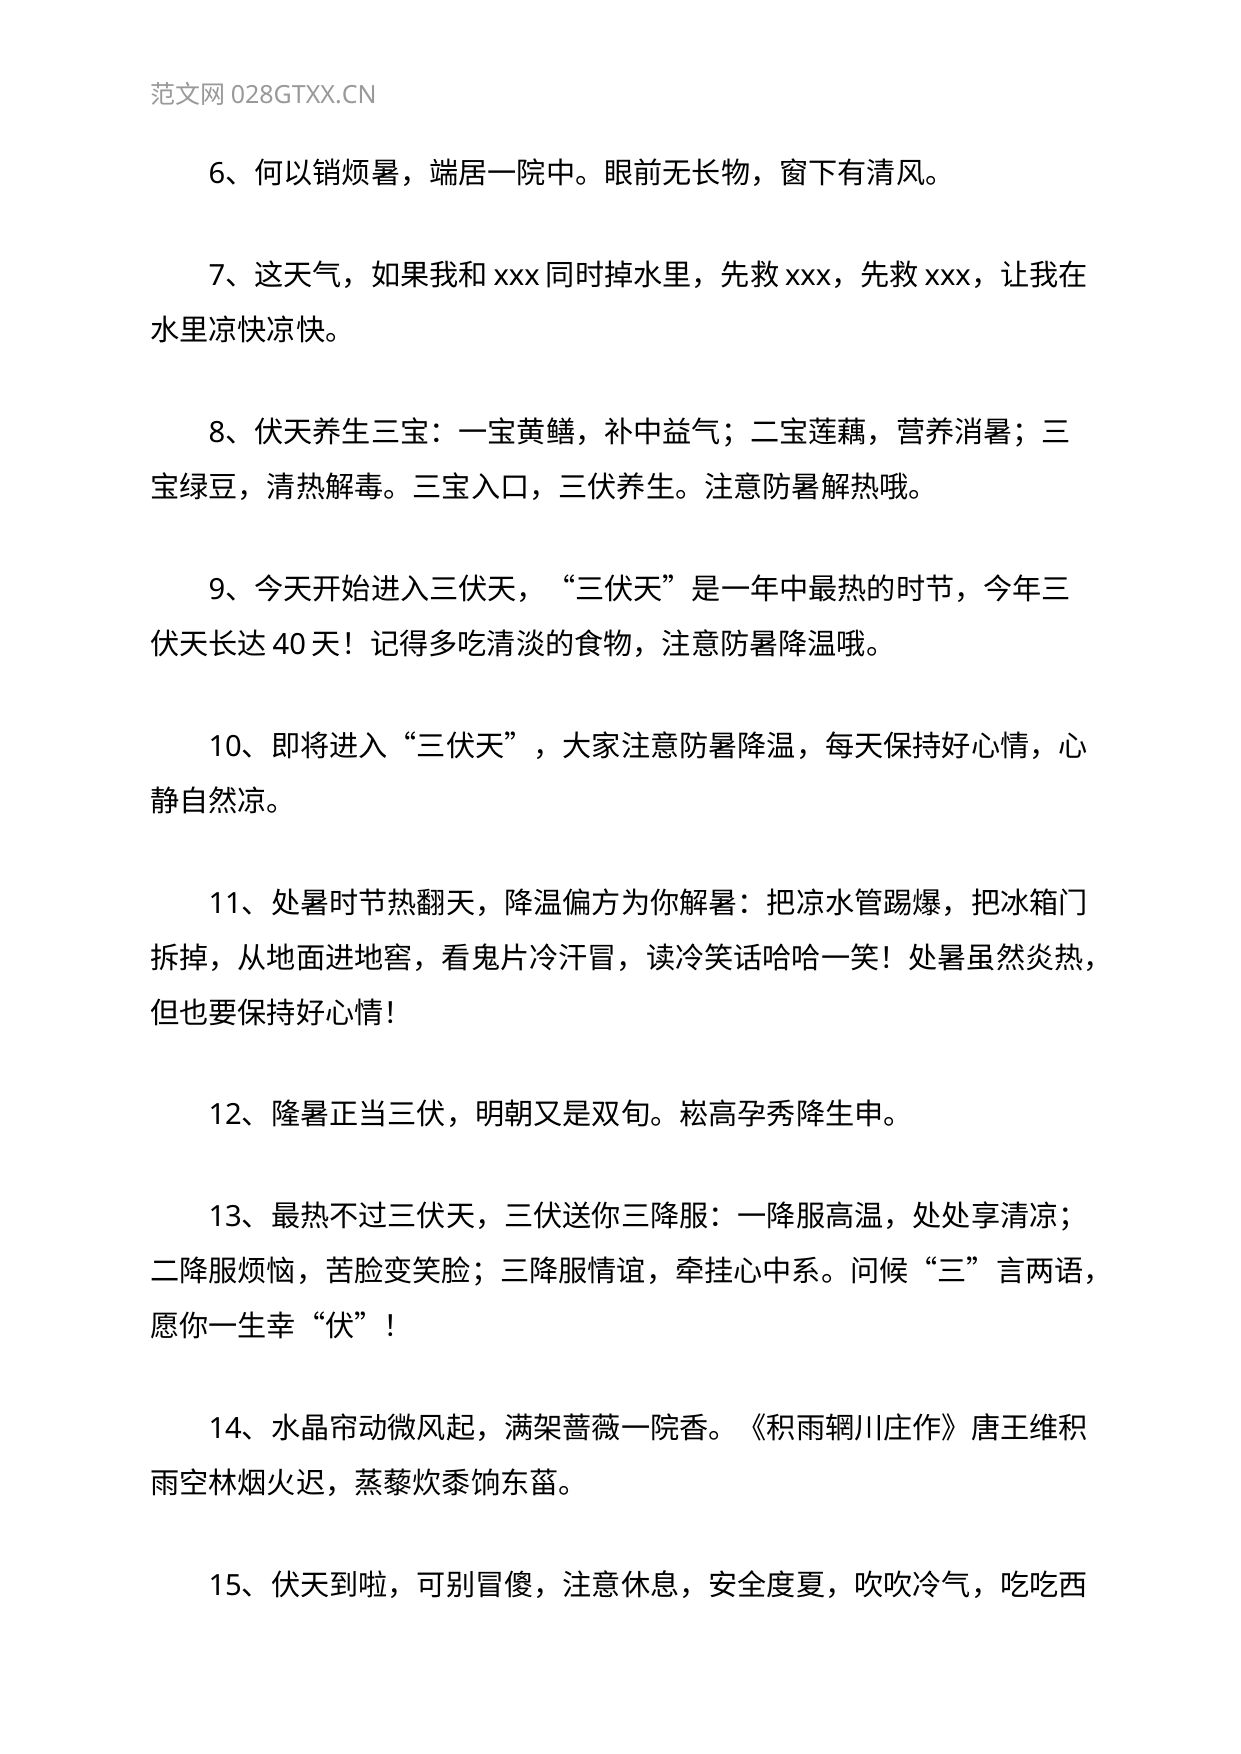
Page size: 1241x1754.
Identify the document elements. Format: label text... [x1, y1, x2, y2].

text 8、伏天养生三宝：一宝黄鳝，补中益气；二宝莲藕，营养消暑；三宝绿豆，清热解毒。三宝入口，三伏养生。注意防暑解热哦。 [150, 409, 1090, 506]
text 12、隆暑正当三伏，明朝又是双旬。崧高孕秀降生申。 [150, 1091, 1090, 1133]
text 9、今天开始进入三伏天，“三伏天”是一年中最热的时节，今年三伏天长达40天！记得多吃清淡的食物，注意防暑降温哦。 [150, 566, 1090, 663]
text 14、水晶帘动微风起，满架蔷薇一院香。《积雨辋川庄作》唐王维积雨空林烟火迟，蒸藜炊黍饷东菑。 [150, 1404, 1090, 1502]
text 13、最热不过三伏天，三伏送你三降服：一降服高温，处处享清凉；二降服烦恼，苦脸变笑脸；三降服情谊，牵挂心中系。问候“三”言两语，愿你一生幸“伏”！ [150, 1193, 1090, 1345]
text 6、何以销烦暑，端居一院中。眼前无长物，窗下有清风。 [150, 150, 1090, 192]
text 10、即将进入“三伏天”，大家注意防暑降温，每天保持好心情，心静自然凉。 [150, 722, 1090, 820]
text 11、处暑时节热翻天，降温偏方为你解暑：把凉水管踢爆，把冰箱门拆掉，从地面进地窖，看鬼片冷汗冒，读冷笑话哈哈一笑！处暑虽然炎热，但也要保持好心情！ [150, 879, 1090, 1031]
text 7、这天气，如果我和xxx同时掉水里，先救xxx，先救xxx，让我在水里凉快凉快。 [150, 252, 1090, 349]
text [150, 1561, 1090, 1604]
